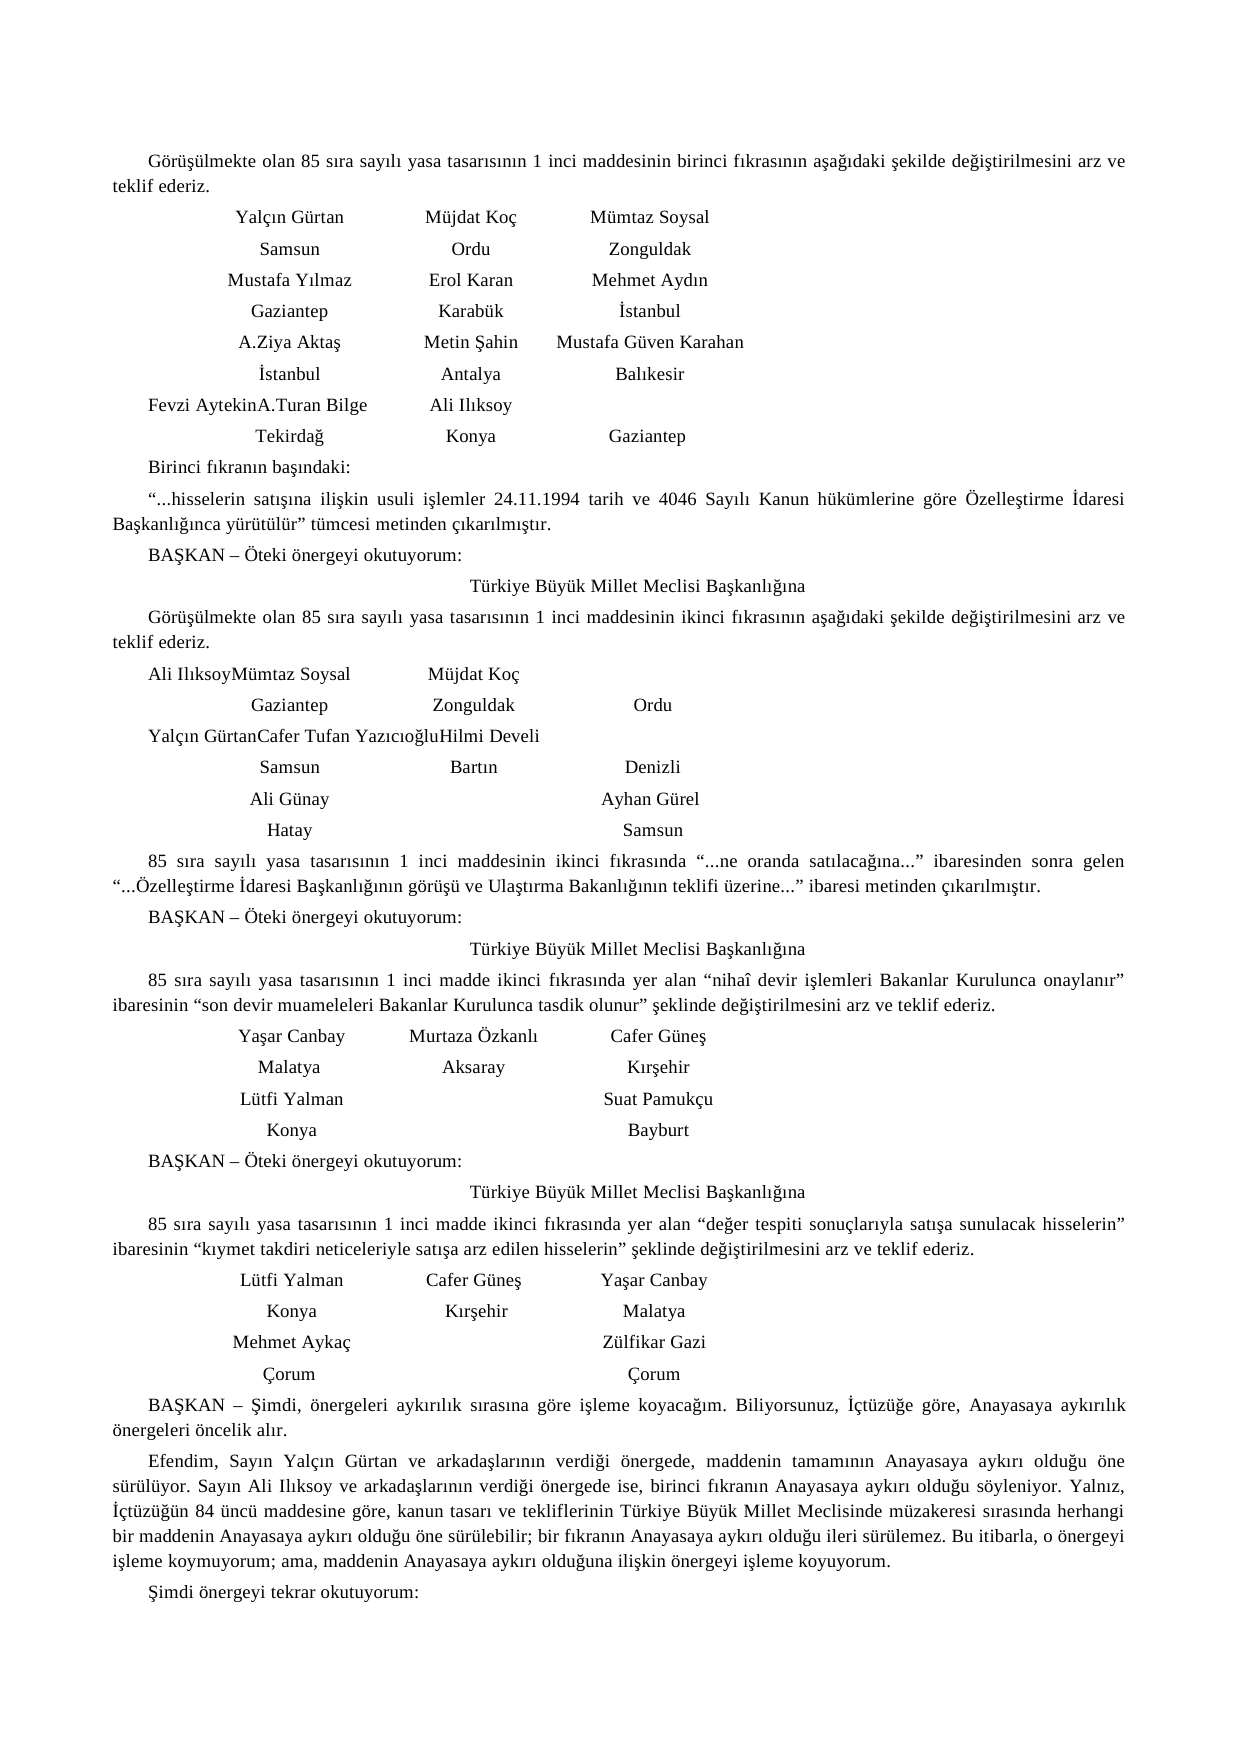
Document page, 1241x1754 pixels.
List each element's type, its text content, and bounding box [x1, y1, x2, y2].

text Samsun Bartın Denizli [112, 754, 1128, 779]
text 85 sıra sayılı yasa tasarısının 1 inci maddesinin ikinci fıkrasında “...ne oranda satılacağına...” ibaresinden sonra gelen “...Özelleştirme İdaresi Başkanlığının görüşü ve Ulaştırma Bakanlığının teklifi üzerine...” ibaresi metinden çıkarılmıştır. [112, 848, 1128, 898]
text Efendim, Sayın Yalçın Gürtan ve arkadaşlarının verdiği önergede, maddenin tamamının Anayasaya aykırı olduğu öne sürülüyor. Sayın Ali Ilıksoy ve arkadaşlarının verdiği önergede ise, birinci fıkranın Anayasaya aykırı olduğu söyleniyor. Yalnız, İçtüzüğün 84 üncü maddesine göre, kanun tasarı ve tekliflerinin Türkiye Büyük Millet Meclisinde müzakeresi sırasında herhangi bir maddenin Anayasaya aykırı olduğu öne sürülebilir; bir fıkranın Anayasaya aykırı olduğu ileri sürülemez. Bu itibarla, o önergeyi işleme koymuyorum; ama, maddenin Anayasaya aykırı olduğuna ilişkin önergeyi işleme koyuyorum. [112, 1448, 1128, 1573]
text 85 sıra sayılı yasa tasarısının 1 inci madde ikinci fıkrasında yer alan “nihaî devir işlemleri Bakanlar Kurulunca onaylanır” ibaresinin “son devir muameleleri Bakanlar Kurulunca tasdik olunur” şeklinde değiştirilmesini arz ve teklif ederiz. [112, 966, 1128, 1016]
text BAŞKAN – Öteki önergeyi okutuyorum: [112, 904, 1128, 929]
text BAŞKAN – Öteki önergeyi okutuyorum: [112, 541, 1128, 566]
text BAŞKAN – Öteki önergeyi okutuyorum: [112, 1148, 1128, 1173]
text Lütfi Yalman Cafer Güneş Yaşar Canbay [112, 1266, 1128, 1291]
text 85 sıra sayılı yasa tasarısının 1 inci madde ikinci fıkrasında yer alan “değer tespiti sonuçlarıyla satışa sunulacak hisselerin” ibaresinin “kıymet takdiri neticeleriyle satışa arz edilen hisselerin” şeklinde değiştirilmesini arz ve teklif ederiz. [112, 1210, 1128, 1260]
text Gaziantep Karabük İstanbul [112, 298, 1128, 323]
text Ali Günay Ayhan Gürel [112, 785, 1128, 810]
text Çorum Çorum [112, 1360, 1128, 1385]
text Türkiye Büyük Millet Meclisi Başkanlığına [112, 935, 1128, 960]
text Konya Bayburt [112, 1116, 1128, 1141]
text Malatya Aksaray Kırşehir [112, 1054, 1128, 1079]
text Ali Ilıksoy Mümtaz Soysal Müjdat Koç [112, 660, 1128, 685]
text BAŞKAN – Şimdi, önergeleri aykırılık sırasına göre işleme koyacağım. Biliyorsunuz, İçtüzüğe göre, Anayasaya aykırılık önergeleri öncelik alır. [112, 1391, 1128, 1441]
text Mustafa Yılmaz Erol Karan Mehmet Aydın [112, 266, 1128, 291]
text Türkiye Büyük Millet Meclisi Başkanlığına [112, 1179, 1128, 1204]
text A.Ziya Aktaş Metin Şahin Mustafa Güven Karahan [112, 329, 1128, 354]
text Şimdi önergeyi tekrar okutuyorum: [112, 1579, 1128, 1604]
text Tekirdağ Konya Gaziantep [112, 423, 1128, 448]
text Yalçın Gürtan Cafer Tufan Yazıcıoğlu Hilmi Develi [112, 723, 1128, 748]
text Yaşar Canbay Murtaza Özkanlı Cafer Güneş [112, 1023, 1128, 1048]
text Gaziantep Zonguldak Ordu [112, 691, 1128, 716]
text Konya Kırşehir Malatya [112, 1298, 1128, 1323]
text Hatay Samsun [112, 816, 1128, 841]
text Birinci fıkranın başındaki: [112, 454, 1128, 479]
text Lütfi Yalman Suat Pamukçu [112, 1085, 1128, 1110]
text Yalçın Gürtan Müjdat Koç Mümtaz Soysal [112, 204, 1128, 229]
text İstanbul Antalya Balıkesir [112, 360, 1128, 385]
text Samsun Ordu Zonguldak [112, 235, 1128, 260]
text “...hisselerin satışına ilişkin usuli işlemler 24.11.1994 tarih ve 4046 Sayılı Kanun hükümlerine göre Özelleştirme İdaresi Başkanlığınca yürütülür” tümcesi metinden çıkarılmıştır. [112, 485, 1128, 535]
text Görüşülmekte olan 85 sıra sayılı yasa tasarısının 1 inci maddesinin birinci fıkrasının aşağıdaki şekilde değiştirilmesini arz ve teklif ederiz. [112, 148, 1128, 198]
text Türkiye Büyük Millet Meclisi Başkanlığına [112, 573, 1128, 598]
text Mehmet Aykaç Zülfikar Gazi [112, 1329, 1128, 1354]
text Görüşülmekte olan 85 sıra sayılı yasa tasarısının 1 inci maddesinin ikinci fıkrasının aşağıdaki şekilde değiştirilmesini arz ve teklif ederiz. [112, 604, 1128, 654]
text Fevzi Aytekin A.Turan Bilge Ali Ilıksoy [112, 391, 1128, 416]
